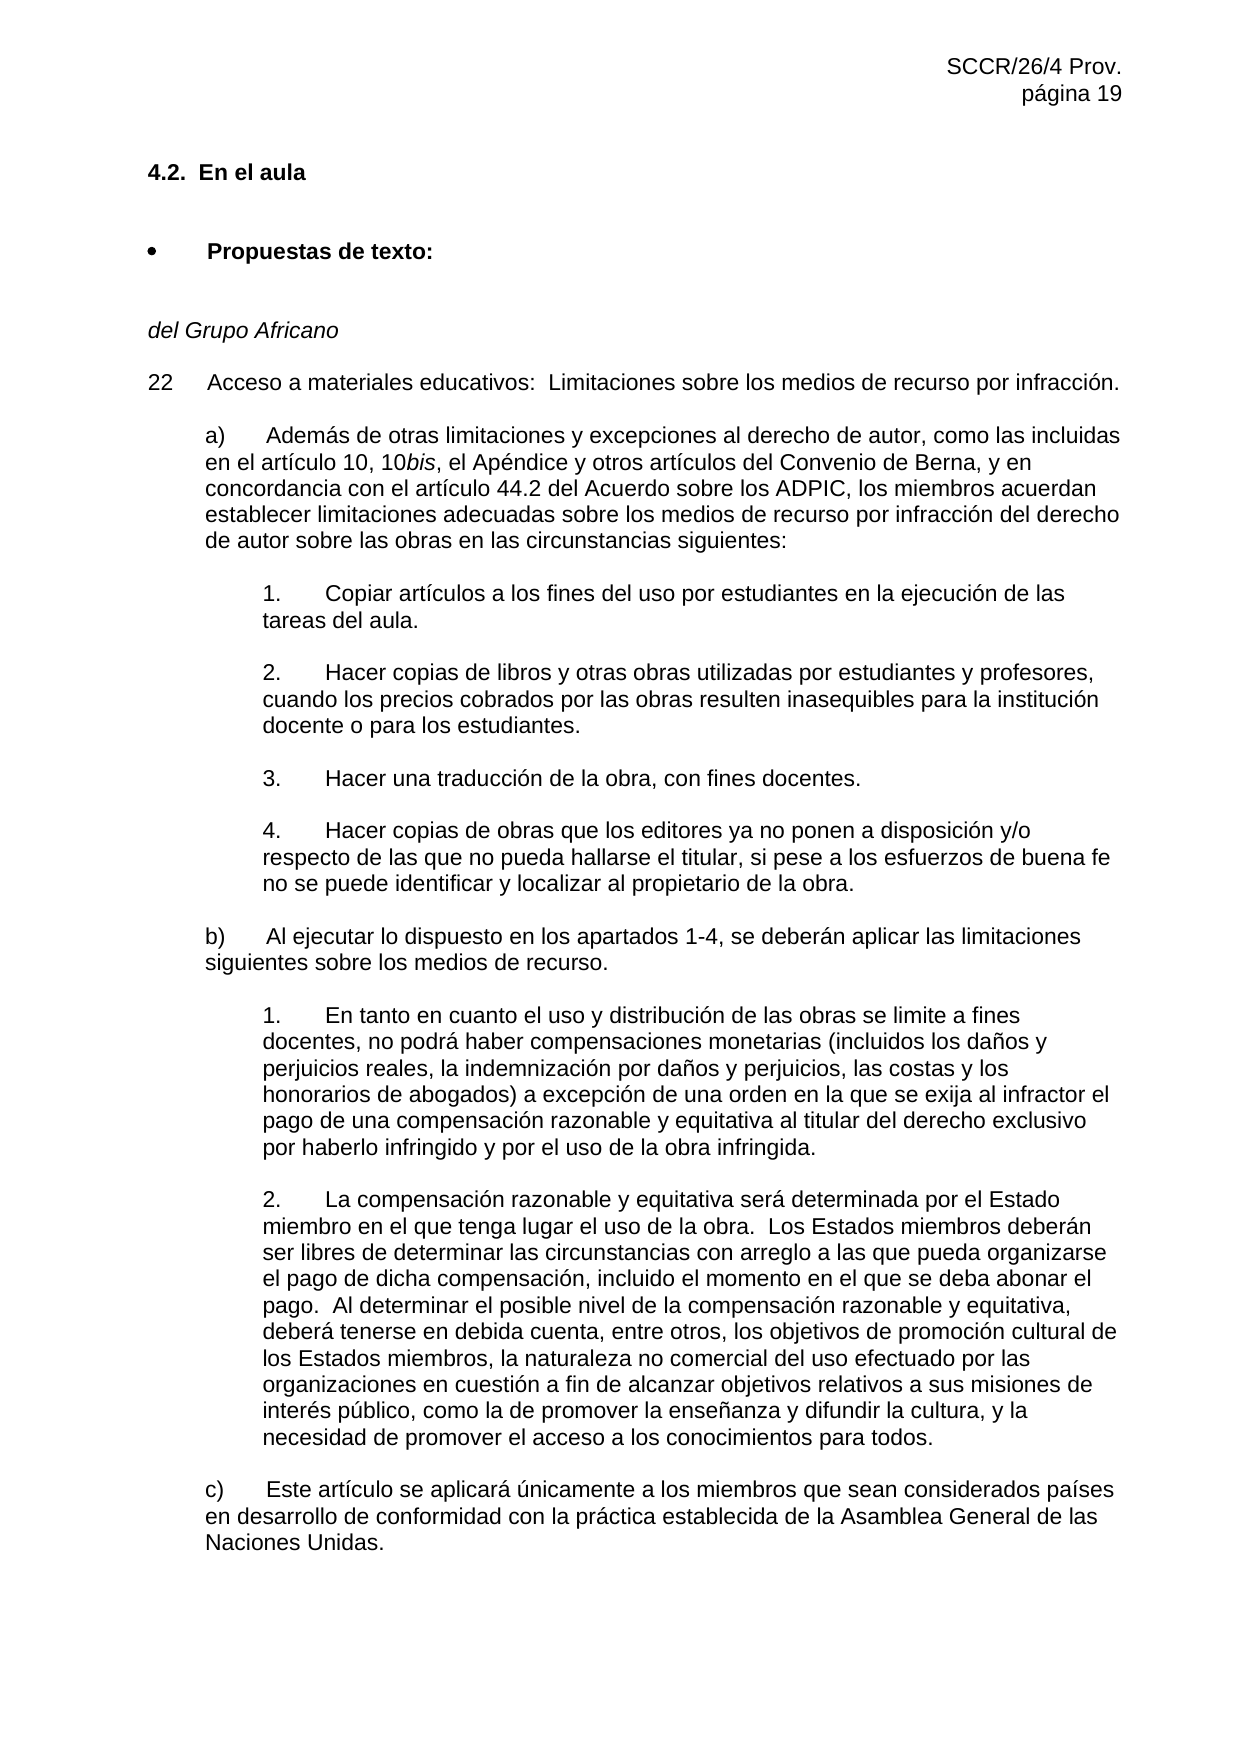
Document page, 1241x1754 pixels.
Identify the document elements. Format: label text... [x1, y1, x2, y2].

text 1. En tanto en cuanto el uso y distribución de las obras se limite a fines docentes, no podrá haber compensaciones monetarias (incluidos los daños y perjuicios reales, la indemnización por daños y perjuicios, las costas y los honorarios de abogados) a excepción de una orden en la que se exija al infractor el pago de una compensación razonable y equitativa al titular del derecho exclusivo por haberlo infringido y por el uso de la obra infringida. [262, 1002, 1122, 1160]
text c) Este artículo se aplicará únicamente a los miembros que sean considerados países en desarrollo de conformidad con la práctica establecida de la Asamblea General de las Naciones Unidas. [205, 1476, 1122, 1555]
text b) Al ejecutar lo dispuesto en los apartados 1-4, se deberán aplicar las limitaciones siguientes sobre los medios de recurso. [205, 923, 1122, 976]
text 3. Hacer una traducción de la obra, con fines docentes. [262, 765, 1122, 791]
text 1. Copiar artículos a los fines del uso por estudiantes en la ejecución de las tareas del aula. [262, 580, 1122, 633]
text 2. La compensación razonable y equitativa será determinada por el Estado miembro en el que tenga lugar el uso de la obra. Los Estados miembros deberán ser libres de determinar las circunstancias con arreglo a las que pueda organizarse el pago de dicha compensación, incluido el momento en el que se deba abonar el pago. Al determinar el posible nivel de la compensación razonable y equitativa, deberá tenerse en debida cuenta, entre otros, los objetivos de promoción cultural de los Estados miembros, la naturaleza no comercial del uso efectuado por las organizaciones en cuestión a fin de alcanzar objetivos relativos a sus misiones de interés público, como la de promover la enseñanza y difundir la cultura, y la necesidad de promover el acceso a los conocimientos para todos. [262, 1186, 1122, 1450]
text 2. Hacer copias de libros y otras obras utilizadas por estudiantes y profesores, cuando los precios cobrados por las obras resulten inasequibles para la institución docente o para los estudiantes. [262, 659, 1122, 738]
text 4. Hacer copias de obras que los editores ya no ponen a disposición y/o respecto de las que no pueda hallarse el titular, si pese a los esfuerzos de buena fe no se puede identificar y localizar al propietario de la obra. [262, 817, 1122, 896]
text a) Además de otras limitaciones y excepciones al derecho de autor, como las incluidas en el artículo 10, 10bis, el Apéndice y otros artículos del Convenio de Berna, y en concordancia con el artículo 44.2 del Acuerdo sobre los ADPIC, los miembros acuerdan establecer limitaciones adecuadas sobre los medios de recurso por infracción del derecho de autor sobre las obras en las circunstancias siguientes: [205, 422, 1122, 554]
text del Grupo Africano [148, 317, 1122, 343]
text 4.2. En el aula [148, 158, 1122, 185]
list Propuestas de texto: [148, 238, 1122, 264]
text Acceso a materiales educativos: Limitaciones sobre los medios de recurso por infracción. [148, 369, 1122, 396]
